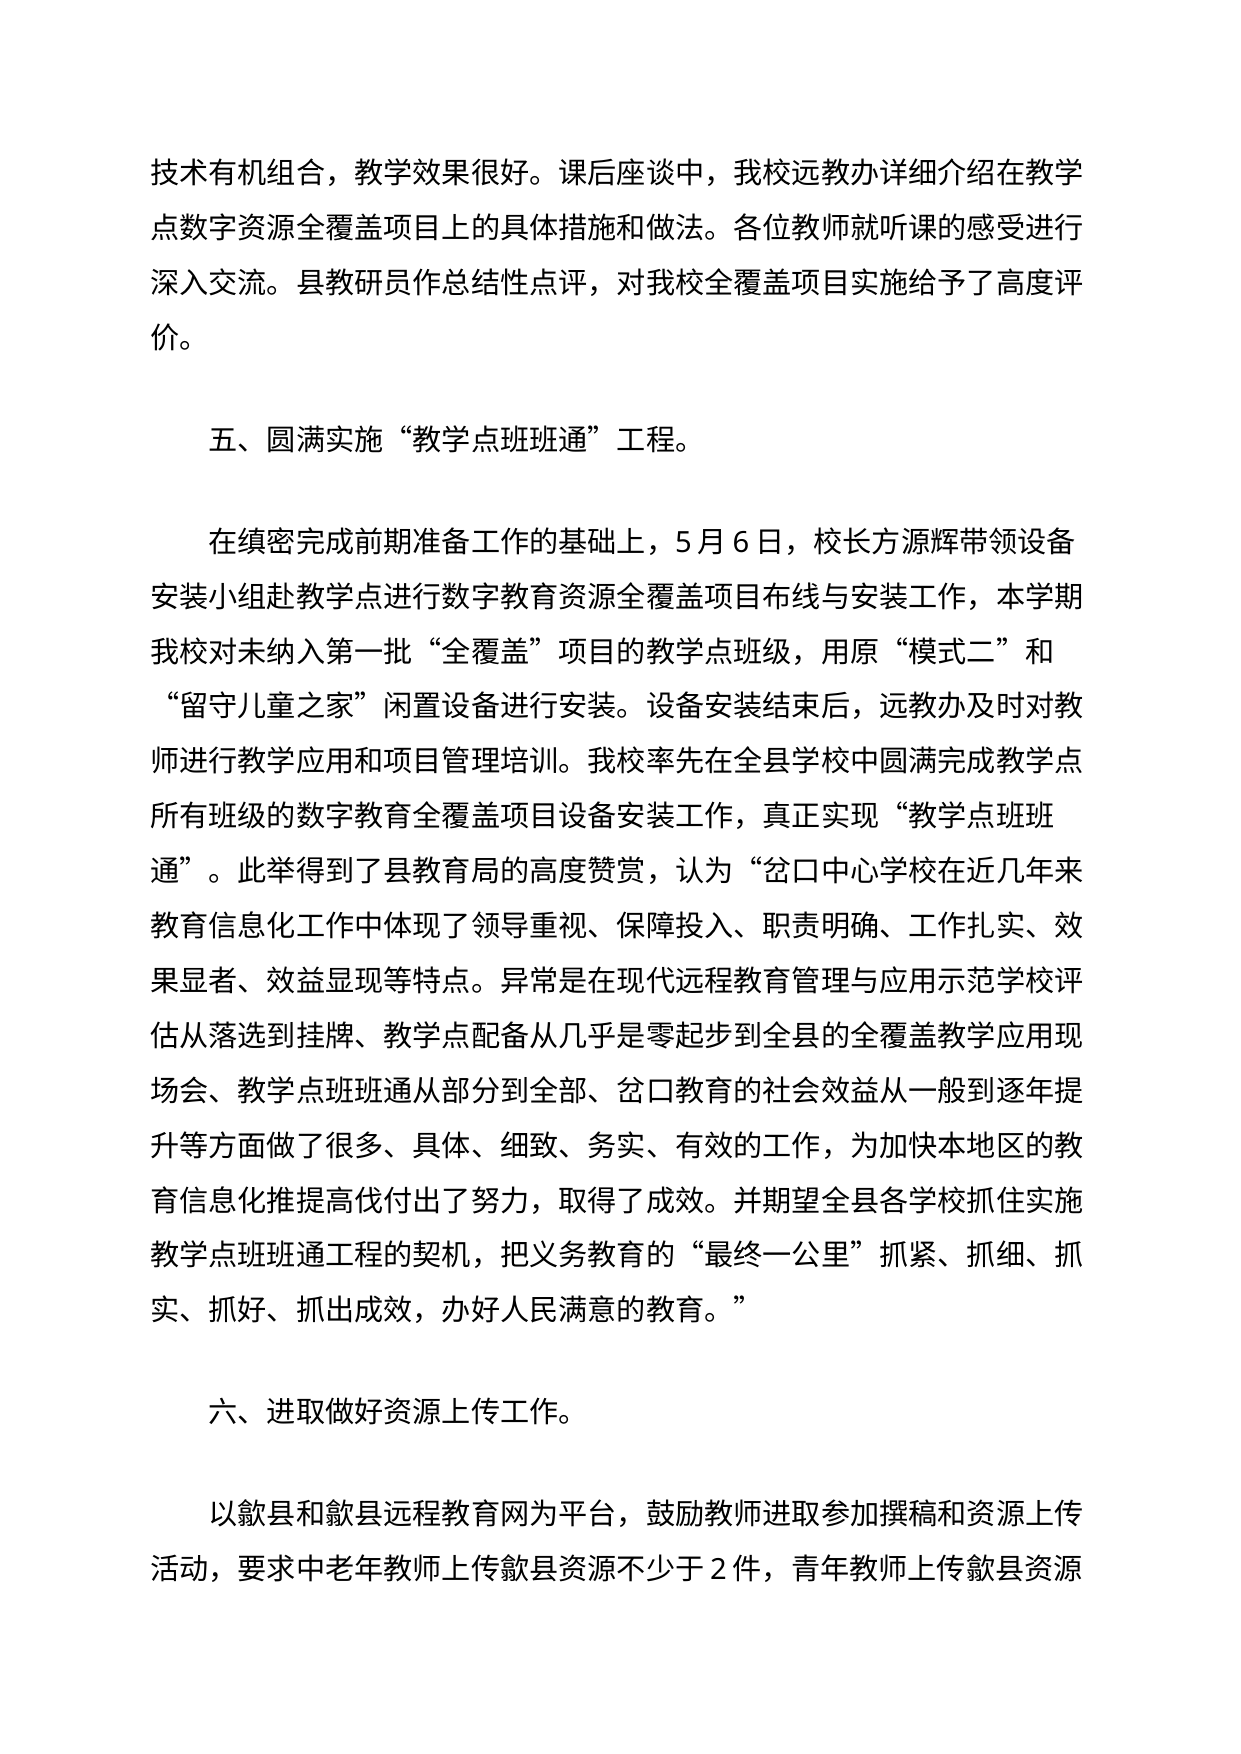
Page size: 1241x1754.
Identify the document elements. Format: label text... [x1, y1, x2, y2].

text 五、圆满实施“教学点班班通”工程。 [150, 416, 1090, 459]
text 在缜密完成前期准备工作的基础上，5月6日，校长方源辉带领设备安装小组赴教学点进行数字教育资源全覆盖项目布线与安装工作，本学期我校对未纳入第一批“全覆盖”项目的教学点班级，用原“模式二”和“留守儿童之家”闲置设备进行安装。设备安装结束后，远教办及时对教师进行教学应用和项目管理培训。我校率先在全县学校中圆满完成教学点所有班级的数字教育全覆盖项目设备安装工作，真正实现“教学点班班通”。此举得到了县教育局的高度赞赏，认为“岔口中心学校在近几年来教育信息化工作中体现了领导重视、保障投入、职责明确、工作扎实、效果显者、效益显现等特点。异常是在现代远程教育管理与应用示范学校评估从落选到挂牌、教学点配备从几乎是零起步到全县的全覆盖教学应用现场会、教学点班班通从部分到全部、岔口教育的社会效益从一般到逐年提升等方面做了很多、具体、细致、务实、有效的工作，为加快本地区的教育信息化推提高伐付出了努力，取得了成效。并期望全县各学校抓住实施教学点班班通工程的契机，把义务教育的“最终一公里”抓紧、抓细、抓实、抓好、抓出成效，办好人民满意的教育。” [150, 518, 1090, 1329]
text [150, 150, 1090, 357]
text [150, 1490, 1090, 1588]
text 六、进取做好资源上传工作。 [150, 1389, 1090, 1431]
